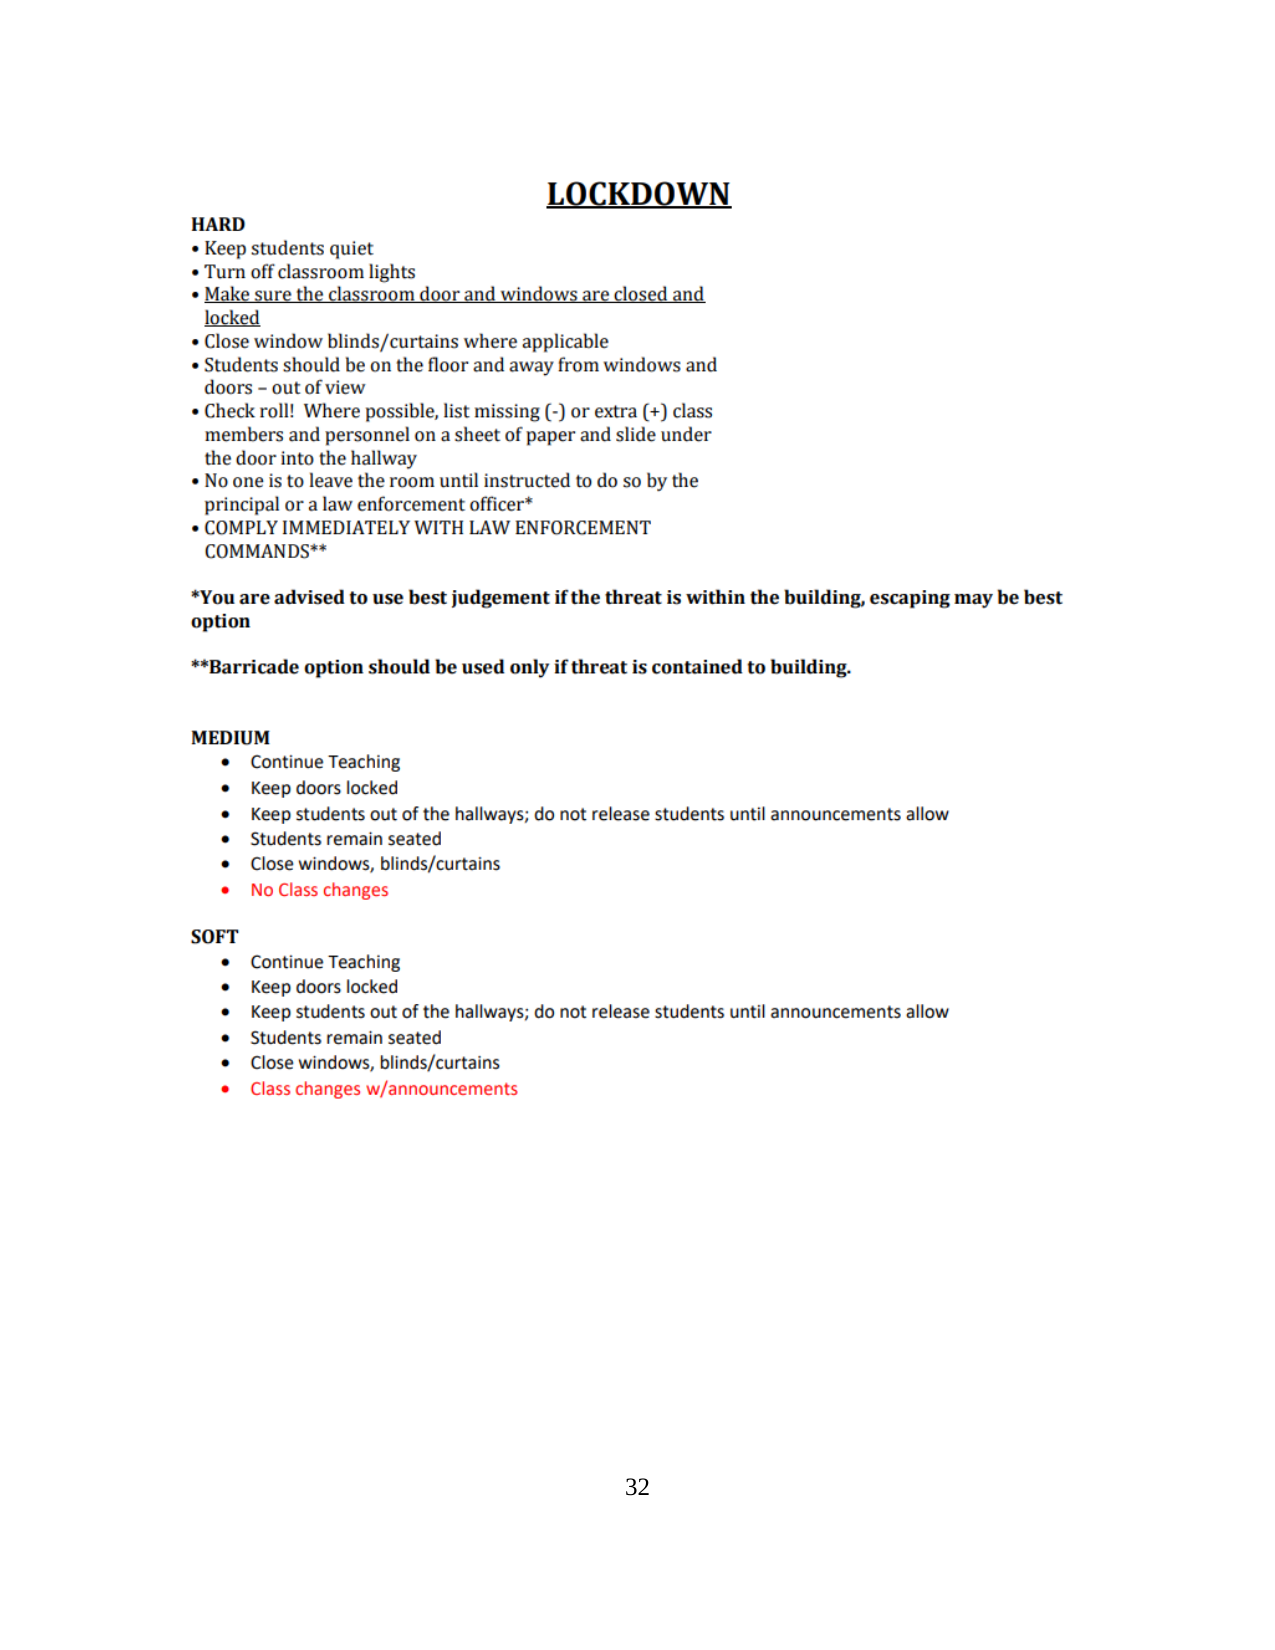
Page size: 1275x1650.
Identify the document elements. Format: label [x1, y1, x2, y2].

picture [135, 150, 1140, 1177]
